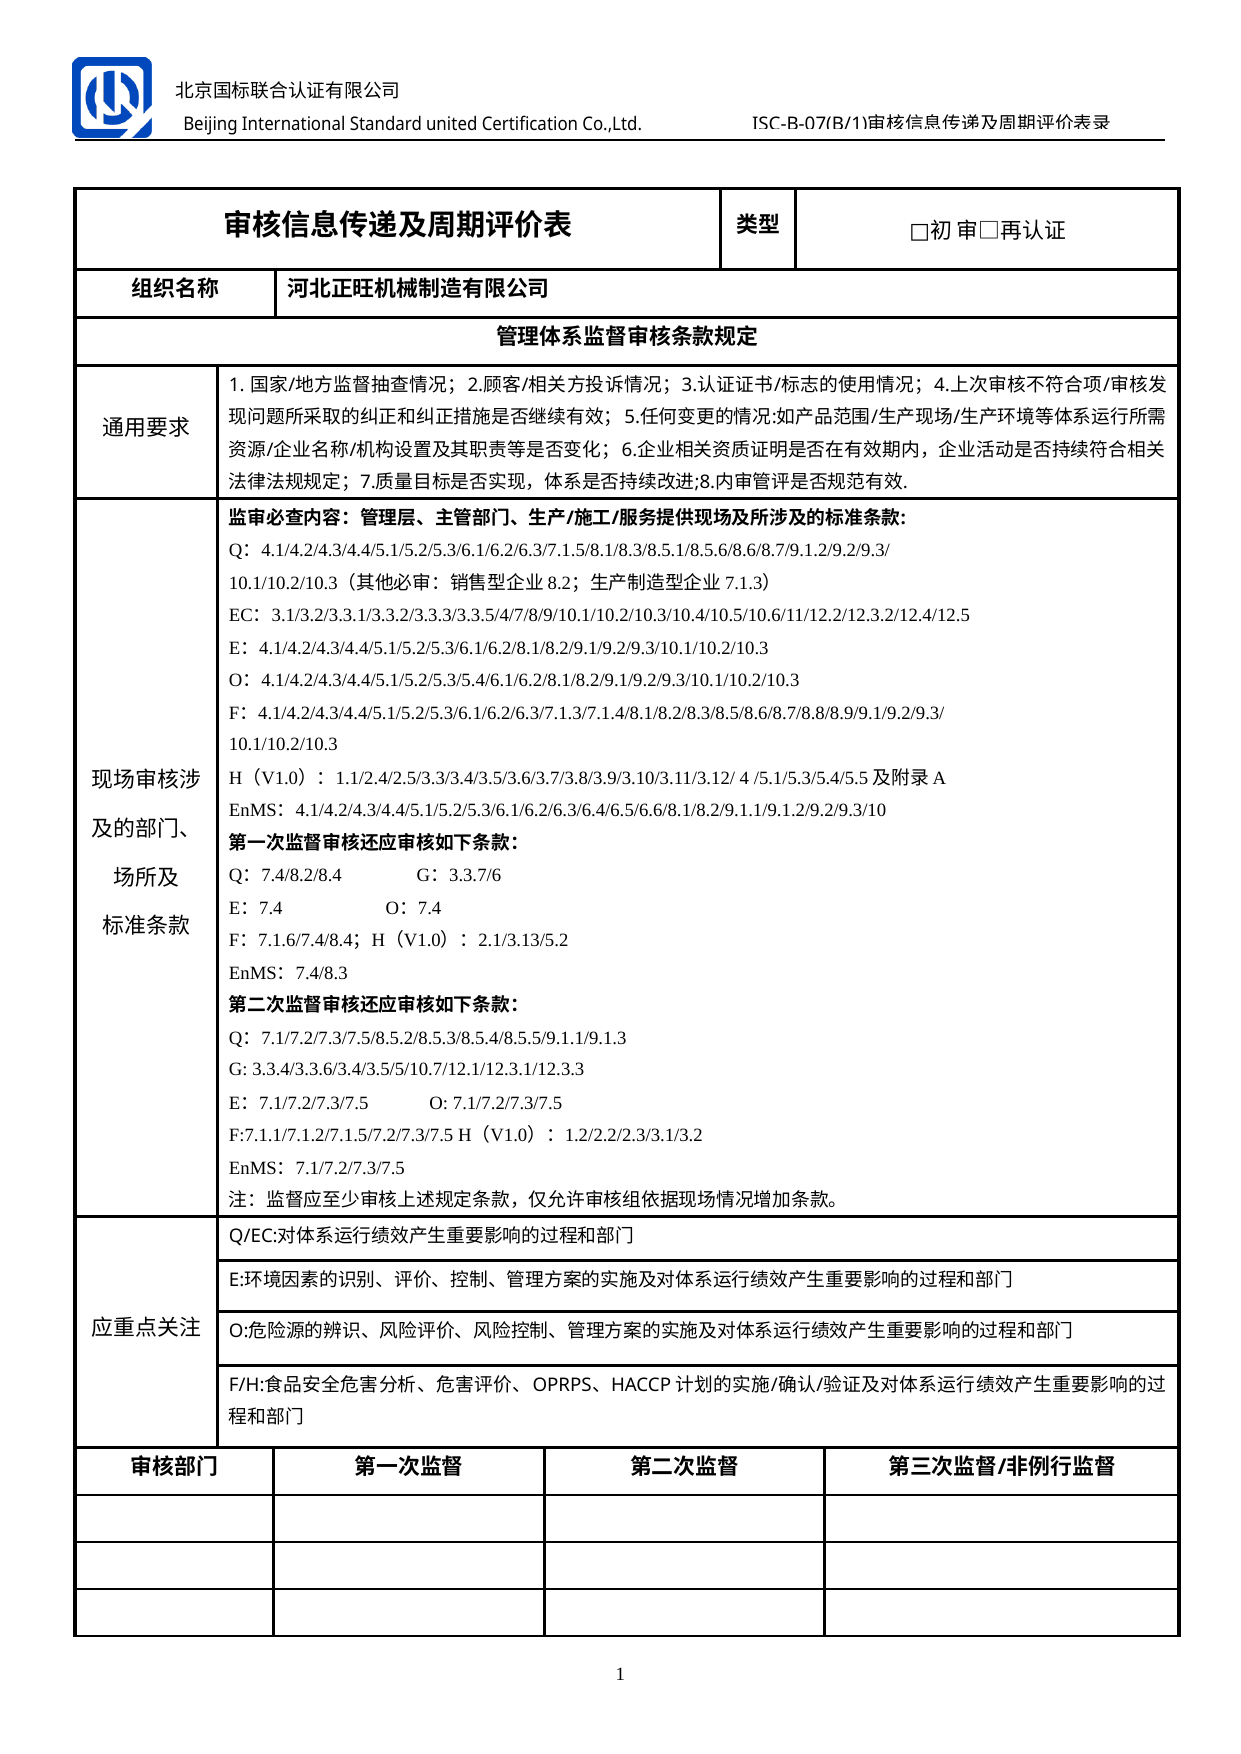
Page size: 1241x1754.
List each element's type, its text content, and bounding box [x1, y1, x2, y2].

table_header 审核信息传递及周期评价表 [77, 190, 719, 267]
table_cell [546, 1543, 823, 1588]
table_cell 应重点关注 [77, 1218, 216, 1446]
table_cell [546, 1590, 823, 1635]
table_header □初 审□再认证 [797, 190, 1177, 267]
table_cell 监审必查内容：管理层、主管部门、生产/施工/服务提供现场及所涉及的标准条款: Q：4.1/4.2/4.3/4.4/5.1/5.2/5.3/6.1/6.2/6.3/7.1.5/8.1/8.3/8.5.1/8.5.6/8.6/8.7/9.1.2/9.2/9.3/ 10.1/10.2/10.3（其他必审：销售型企业8.2；生产制造型企业7.1.3） EC：3.1/3.2/3.3.1/3.3.2/3.3.3/3.3.5/4/7/8/9/10.1/10.2/10.3/10.4/10.5/10.6/11/12.2/12.3.2/12.4/12.5 E：4.1/4.2/4.3/4.4/5.1/5.2/5.3/6.1/6.2/8.1/8.2/9.1/9.2/9.3/10.1/10.2/10.3 O：4.1/4.2/4.3/4.4/5.1/5.2/5.3/5.4/6.1/6.2/8.1/8.2/9.1/9.2/9.3/10.1/10.2/10.3 F：4.1/4.2/4.3/4.4/5.1/5.2/5.3/6.1/6.2/6.3/7.1.3/7.1.4/8.1/8.2/8.3/8.5/8.6/8.7/8.8/8.9/9.1/9.2/9.3/ 10.1/10.2/10.3 H（V1.0）：1.1/2.4/2.5/3.3/3.4/3.5/3.6/3.7/3.8/3.9/3.10/3.11/3.12/ 4 /5.1/5.3/5.4/5.5及附录A EnMS：4.1/4.2/4.3/4.4/5.1/5.2/5.3/6.1/6.2/6.3/6.4/6.5/6.6/8.1/8.2/9.1.1/9.1.2/9.2/9.3/10 第一次监督审核还应审核如下条款： Q：7.4/8.2/8.4 G：3.3.7/6 E：7.4 O：7.4 F：7.1.6/7.4/8.4；H（V1.0）：2.1/3.13/5.2 EnMS：7.4/8.3 第二次监督审核还应审核如下条款： Q：7.1/7.2/7.3/7.5/8.5.2/8.5.3/8.5.4/8.5.5/9.1.1/9.1.3 G: 3.3.4/3.3.6/3.4/3.5/5/10.7/12.1/12.3.1/12.3.3 E：7.1/7.2/7.3/7.5 O: 7.1/7.2/7.3/7.5 F:7.1.1/7.1.2/7.1.5/7.2/7.3/7.5 H（V1.0）：1.2/2.2/2.3/3.1/3.2 EnMS：7.1/7.2/7.3/7.5 注：监督应至少审核上述规定条款，仅允许审核组依据现场情况增加条款。 [219, 500, 1177, 1215]
table_cell 第二次监督 [546, 1449, 823, 1494]
table_cell 管理体系监督审核条款规定 [77, 319, 1177, 364]
table_cell [546, 1496, 823, 1541]
table_cell [77, 1496, 272, 1541]
table_cell 河北正旺机械制造有限公司 [277, 271, 1177, 316]
table_cell [826, 1543, 1177, 1588]
table_cell 审核部门 [77, 1449, 272, 1494]
table_cell 通用要求 [77, 367, 216, 497]
table_cell 组织名称 [77, 271, 274, 316]
table_cell E:环境因素的识别、评价、控制、管理方案的实施及对体系运行绩效产生重要影响的过程和部门 [219, 1262, 1177, 1310]
table_cell Q/EC:对体系运行绩效产生重要影响的过程和部门 [219, 1218, 1177, 1259]
table_cell [77, 1590, 272, 1635]
table_cell O:危险源的辨识、风险评价、风险控制、管理方案的实施及对体系运行绩效产生重要影响的过程和部门 [219, 1313, 1177, 1364]
table_cell 第三次监督/非例行监督 [826, 1449, 1177, 1494]
table_header 类型 [722, 190, 794, 267]
table_cell 1. 国家/地方监督抽查情况；2.顾客/相关方投诉情况；3.认证证书/标志的使用情况；4.上次审核不符合项/审核发现问题所采取的纠正和纠正措施是否继续有效；5.任何变更的情况:如产品范围/生产现场/生产环境等体系运行所需资源/企业名称/机构设置及其职责等是否变化；6.企业相关资质证明是否在有效期内，企业活动是否持续符合相关法律法规规定；7.质量目标是否实现，体系是否持续改进;8.内审管评是否规范有效. [219, 367, 1177, 497]
table_cell 第一次监督 [275, 1449, 543, 1494]
table_cell [826, 1496, 1177, 1541]
table_cell F/H:食品安全危害分析、危害评价、OPRPS、HACCP计划的实施/确认/验证及对体系运行绩效产生重要影响的过程和部门 [219, 1367, 1177, 1446]
table_cell [826, 1590, 1177, 1635]
table_cell [275, 1543, 543, 1588]
table_cell 现场审核涉及的部门、场所及 标准条款 [77, 500, 216, 1215]
picture [72, 57, 152, 138]
table_cell [275, 1590, 543, 1635]
table_cell [275, 1496, 543, 1541]
table_cell [77, 1543, 272, 1588]
